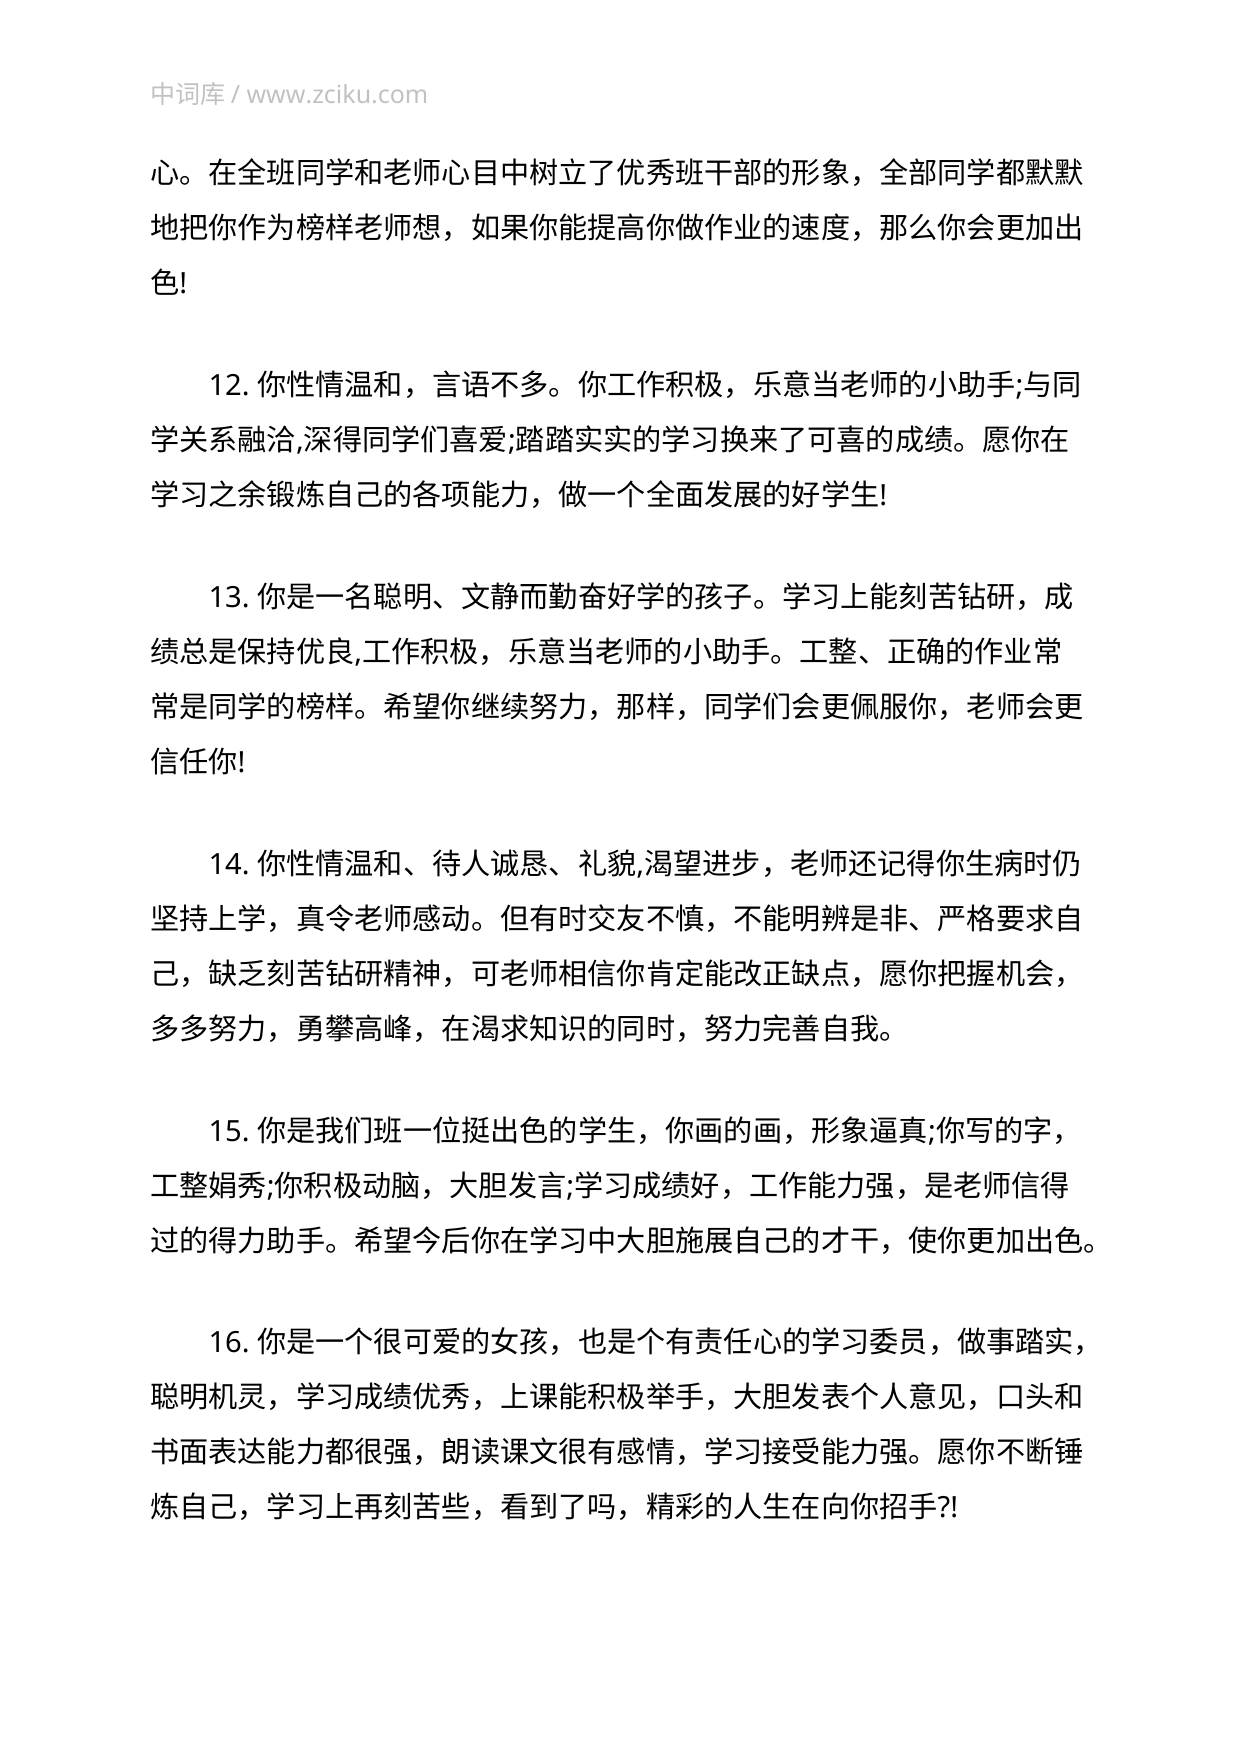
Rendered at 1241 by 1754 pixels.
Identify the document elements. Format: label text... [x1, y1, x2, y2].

text 15. 你是我们班一位挺出色的学生，你画的画，形象逼真;你写的字，工整娟秀;你积极动脑，大胆发言;学习成绩好，工作能力强，是老师信得过的得力助手。希望今后你在学习中大胆施展自己的才干，使你更加出色。 [150, 1107, 1090, 1259]
text 13. 你是一名聪明、文静而勤奋好学的孩子。学习上能刻苦钻研，成绩总是保持优良,工作积极，乐意当老师的小助手。工整、正确的作业常常是同学的榜样。希望你继续努力，那样，同学们会更佩服你，老师会更信任你! [150, 574, 1090, 781]
text 16. 你是一个很可爱的女孩，也是个有责任心的学习委员，做事踏实，聪明机灵，学习成绩优秀，上课能积极举手，大胆发表个人意见，口头和书面表达能力都很强，朗读课文很有感情，学习接受能力强。愿你不断锤炼自己，学习上再刻苦些，看到了吗，精彩的人生在向你招手?! [150, 1319, 1090, 1526]
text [150, 150, 1090, 302]
text 14. 你性情温和、待人诚恳、礼貌,渴望进步，老师还记得你生病时仍坚持上学，真令老师感动。但有时交友不慎，不能明辨是非、严格要求自己，缺乏刻苦钻研精神，可老师相信你肯定能改正缺点，愿你把握机会，多多努力，勇攀高峰，在渴求知识的同时，努力完善自我。 [150, 841, 1090, 1048]
text 12. 你性情温和，言语不多。你工作积极，乐意当老师的小助手;与同学关系融洽,深得同学们喜爱;踏踏实实的学习换来了可喜的成绩。愿你在学习之余锻炼自己的各项能力，做一个全面发展的好学生! [150, 362, 1090, 514]
